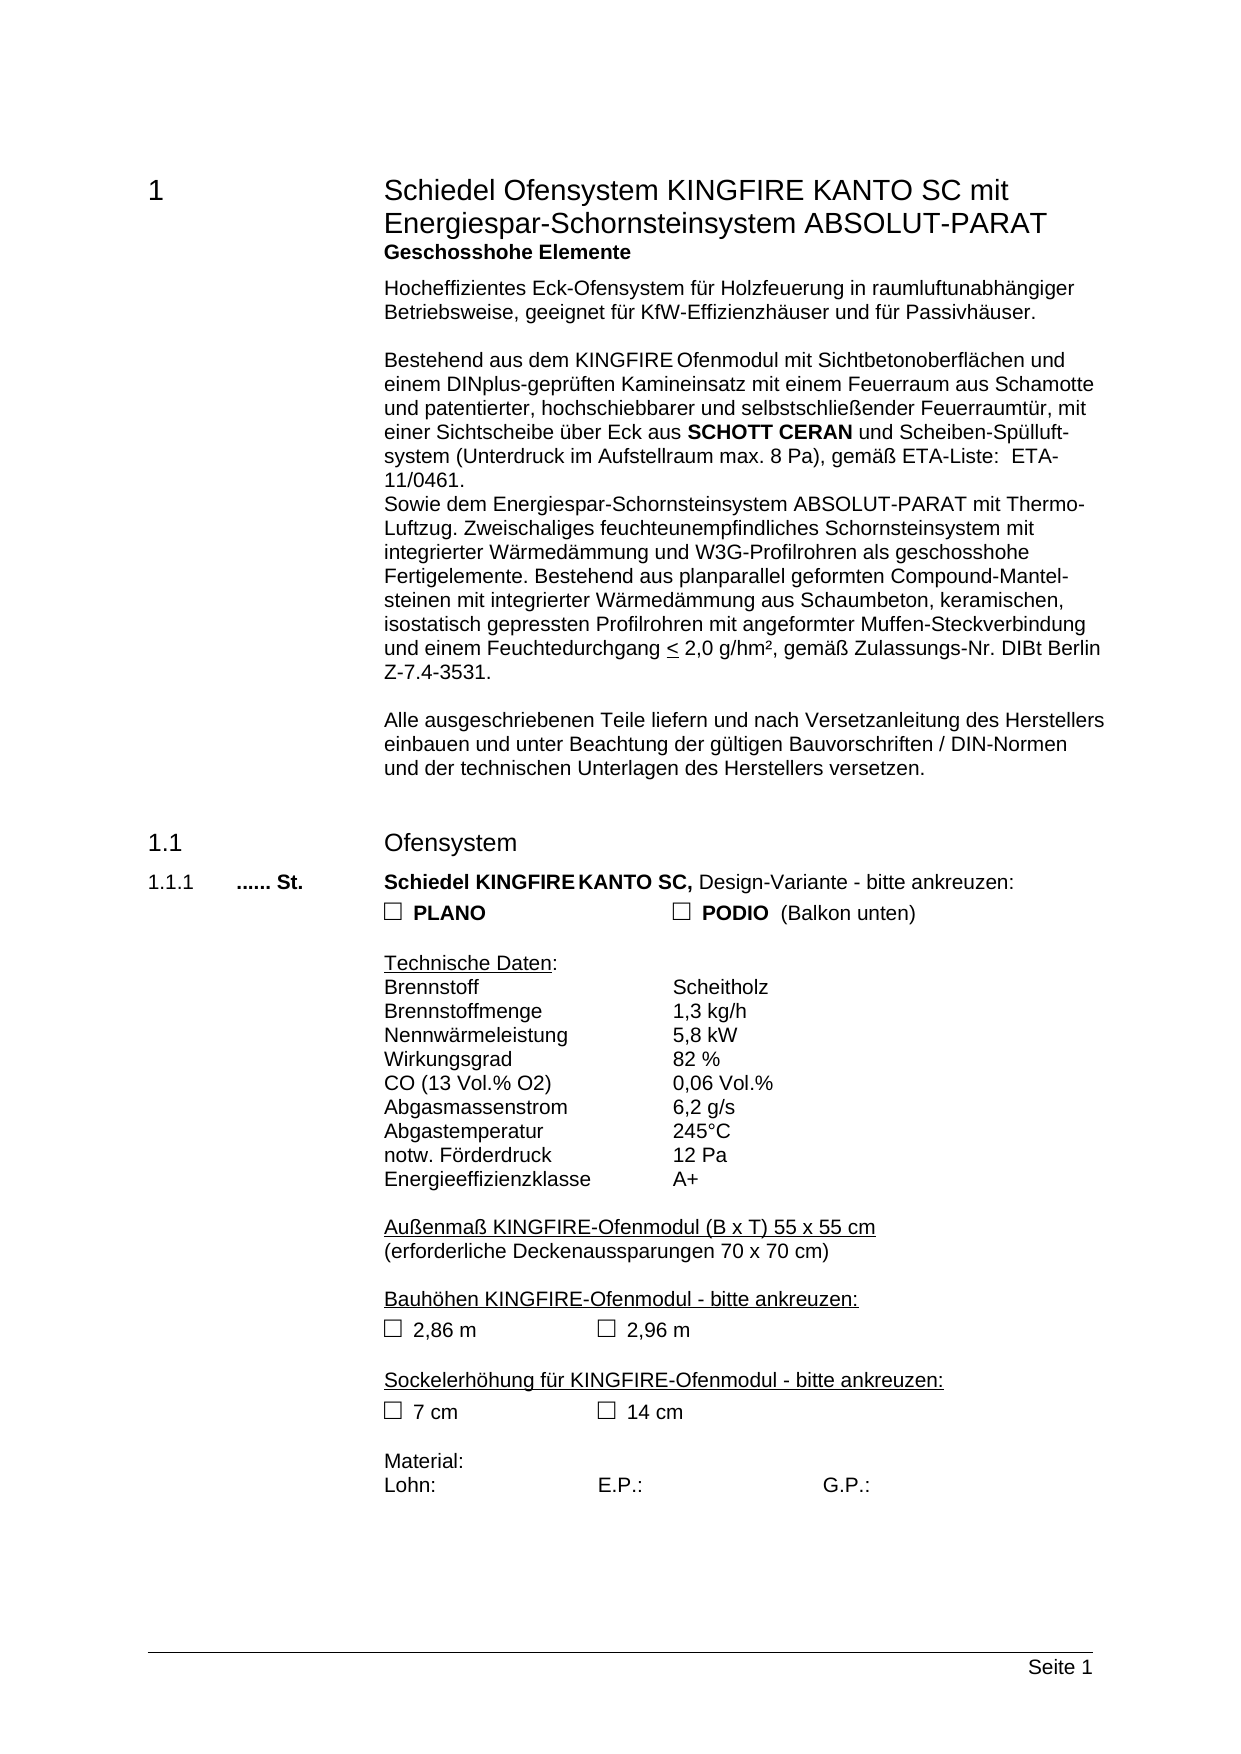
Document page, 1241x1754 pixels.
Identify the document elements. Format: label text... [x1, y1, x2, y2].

text 1 Schiedel Ofensystem KINGFIRE KANTO SC mit Energiespar-Schornsteinsystem ABSOLUT-PARAT Geschosshohe Elemente [148, 173, 1137, 264]
text 1.1 Ofensystem [148, 828, 1093, 857]
text 1.1.1 ...... St. Schiedel KINGFIRE KANTO SC, Design-Variante - bitte ankreuzen: □ PLANO □ PODIO (Balkon unten) Technische Daten: Brennstoff Scheitholz Brennstoffmenge 1,3 kg/h Nennwärmeleistung 5,8 kW Wirkungsgrad 82 % CO (13 Vol.% O2) 0,06 Vol.% Abgasmassenstrom 6,2 g/s Abgastemperatur 245°C notw. Förderdruck 12 Pa Energieeffizienzklasse A+ Außenmaß KINGFIRE-Ofenmodul (B x T) 55 x 55 cm (erforderliche Deckenaussparungen 70 x 70 cm) Bauhöhen KINGFIRE-Ofenmodul - bitte ankreuzen: □ 2,86 m □ 2,96 m Sockelerhöhung für KINGFIRE-Ofenmodul - bitte ankreuzen: □ 7 cm □ 14 cm Material: Lohn: E.P.: G.P.: [148, 869, 1093, 1545]
text Hocheffizientes Eck-Ofensystem für Holzfeuerung in raumluftunabhängiger Betriebsweise, geeignet für KfW-Effizienzhäuser und für Passivhäuser. Bestehend aus dem KINGFIRE Ofenmodul mit Sichtbetonoberflächen und einem DINplus-geprüften Kamineinsatz mit einem Feuerraum aus Schamotte und patentierter, hochschiebbarer und selbstschließender Feuerraumtür, mit einer Sichtscheibe über Eck aus SCHOTT CERAN und Scheiben-Spülluft- system (Unterdruck im Aufstellraum max. 8 Pa), gemäß ETA-Liste: ETA-11/0461. Sowie dem Energiespar-Schornsteinsystem ABSOLUT-PARAT mit Thermo- Luftzug. Zweischaliges feuchteunempfindliches Schornsteinsystem mit integrierter Wärmedämmung und W3G-Profilrohren als geschosshohe Fertigelemente. Bestehend aus planparallel geformten Compound-Mantel- steinen mit integrierter Wärmedämmung aus Schaumbeton, keramischen, isostatisch gepressten Profilrohren mit angeformter Muffen-Steckverbindung und einem Feuchtedurchgang < 2,0 g/hm², gemäß Zulassungs-Nr. DIBt Berlin Z-7.4-3531. Alle ausgeschriebenen Teile liefern und nach Versetzanleitung des Herstellers einbauen und unter Beachtung der gültigen Bauvorschriften / DIN-Normen und der technischen Unterlagen des Herstellers versetzen. [384, 276, 1107, 803]
